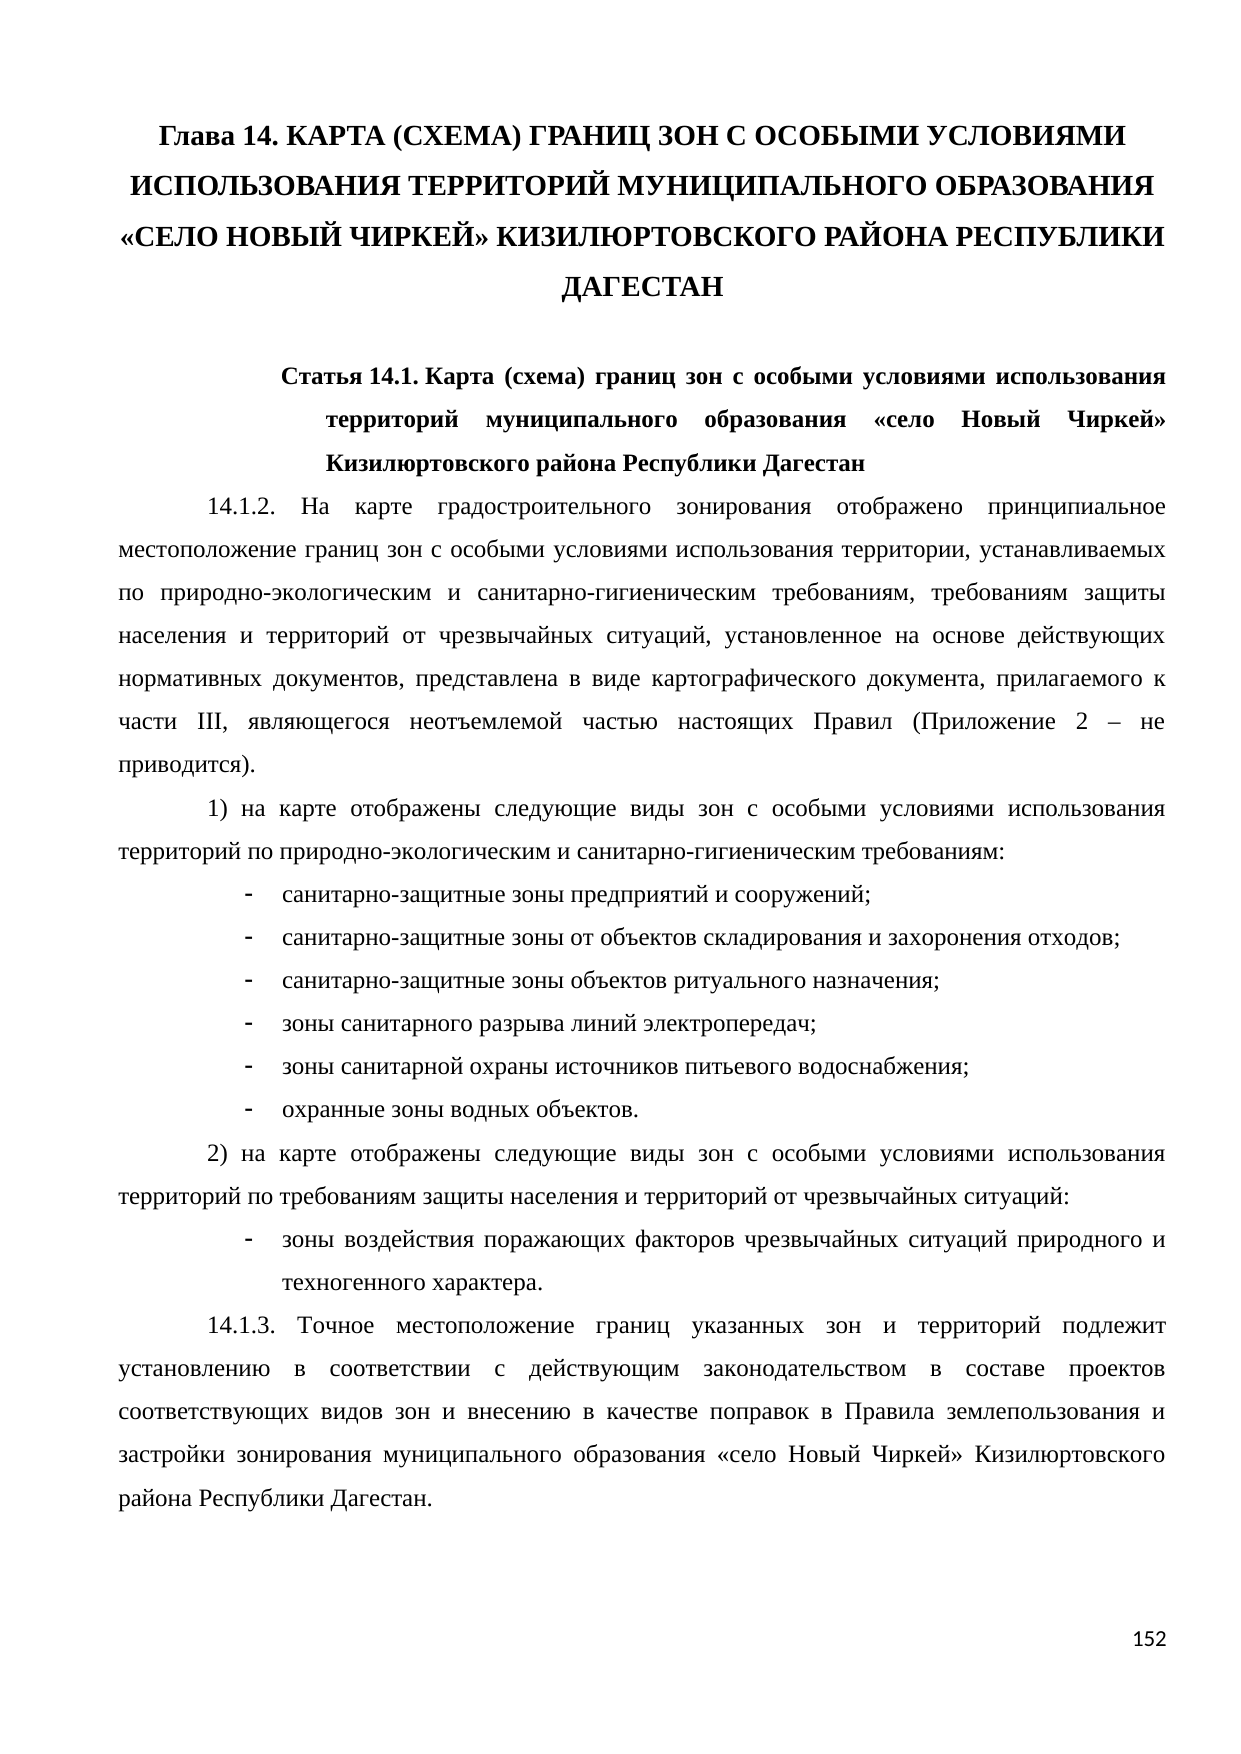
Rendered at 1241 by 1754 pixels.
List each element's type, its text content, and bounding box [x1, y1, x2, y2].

list Карта (схема) границ зон с особыми условиями использования территорий муниципального образования «село Новый Чиркей» Кизилюртовского района Республики Дагестан [281, 361, 1167, 476]
list зоны санитарного разрыва линий электропередач; [244, 1008, 1167, 1037]
list охранные зоны водных объектов. [244, 1094, 1167, 1123]
list санитарно-защитные зоны от объектов складирования и захоронения отходов; [244, 922, 1167, 951]
text 2) на карте отображены следующие виды зон с особыми условиями использования территорий по требованиям защиты населения и территорий от чрезвычайных ситуаций: [118, 1138, 1167, 1209]
list санитарно-защитные зоны объектов ритуального назначения; [244, 965, 1167, 994]
text 14.1.3. Точное местоположение границ указанных зон и территорий подлежит установлению в соответствии с действующим законодательством в составе проектов соответствующих видов зон и внесению в качестве поправок в Правила землепользования и застройки зонирования муниципального образования «село Новый Чиркей» Кизилюртовского района Республики Дагестан. [118, 1310, 1167, 1511]
subtitle КАРТА (СХЕМА) ГРАНИЦ ЗОН С ОСОБЫМИ УСЛОВИЯМИ ИСПОЛЬЗОВАНИЯ ТЕРРИТОРИЙ МУНИЦИПАЛЬНОГО ОБРАЗОВАНИЯ «СЕЛО НОВЫЙ ЧИРКЕЙ» КИЗИЛЮРТОВСКОГО РАЙОНА РЕСПУБЛИКИ ДАГЕСТАН [118, 118, 1167, 303]
list зоны воздействия поражающих факторов чрезвычайных ситуаций природного и техногенного характера. [244, 1224, 1167, 1296]
text 14.1.2. На карте градостроительного зонирования отображено принципиальное местоположение границ зон с особыми условиями использования территории, устанавливаемых по природно-экологическим и санитарно-гигиеническим требованиям, требованиям защиты населения и территорий от чрезвычайных ситуаций, установленное на основе действующих нормативных документов, представлена в виде картографического документа, прилагаемого к части III, являющегося неотъемлемой частью настоящих Правил (Приложение 2 – не приводится). [118, 491, 1167, 778]
list зоны санитарной охраны источников питьевого водоснабжения; [244, 1051, 1167, 1080]
list санитарно-защитные зоны предприятий и сооружений; [244, 879, 1167, 908]
text 1) на карте отображены следующие виды зон с особыми условиями использования территорий по природно-экологическим и санитарно-гигиеническим требованиям: [118, 793, 1167, 864]
